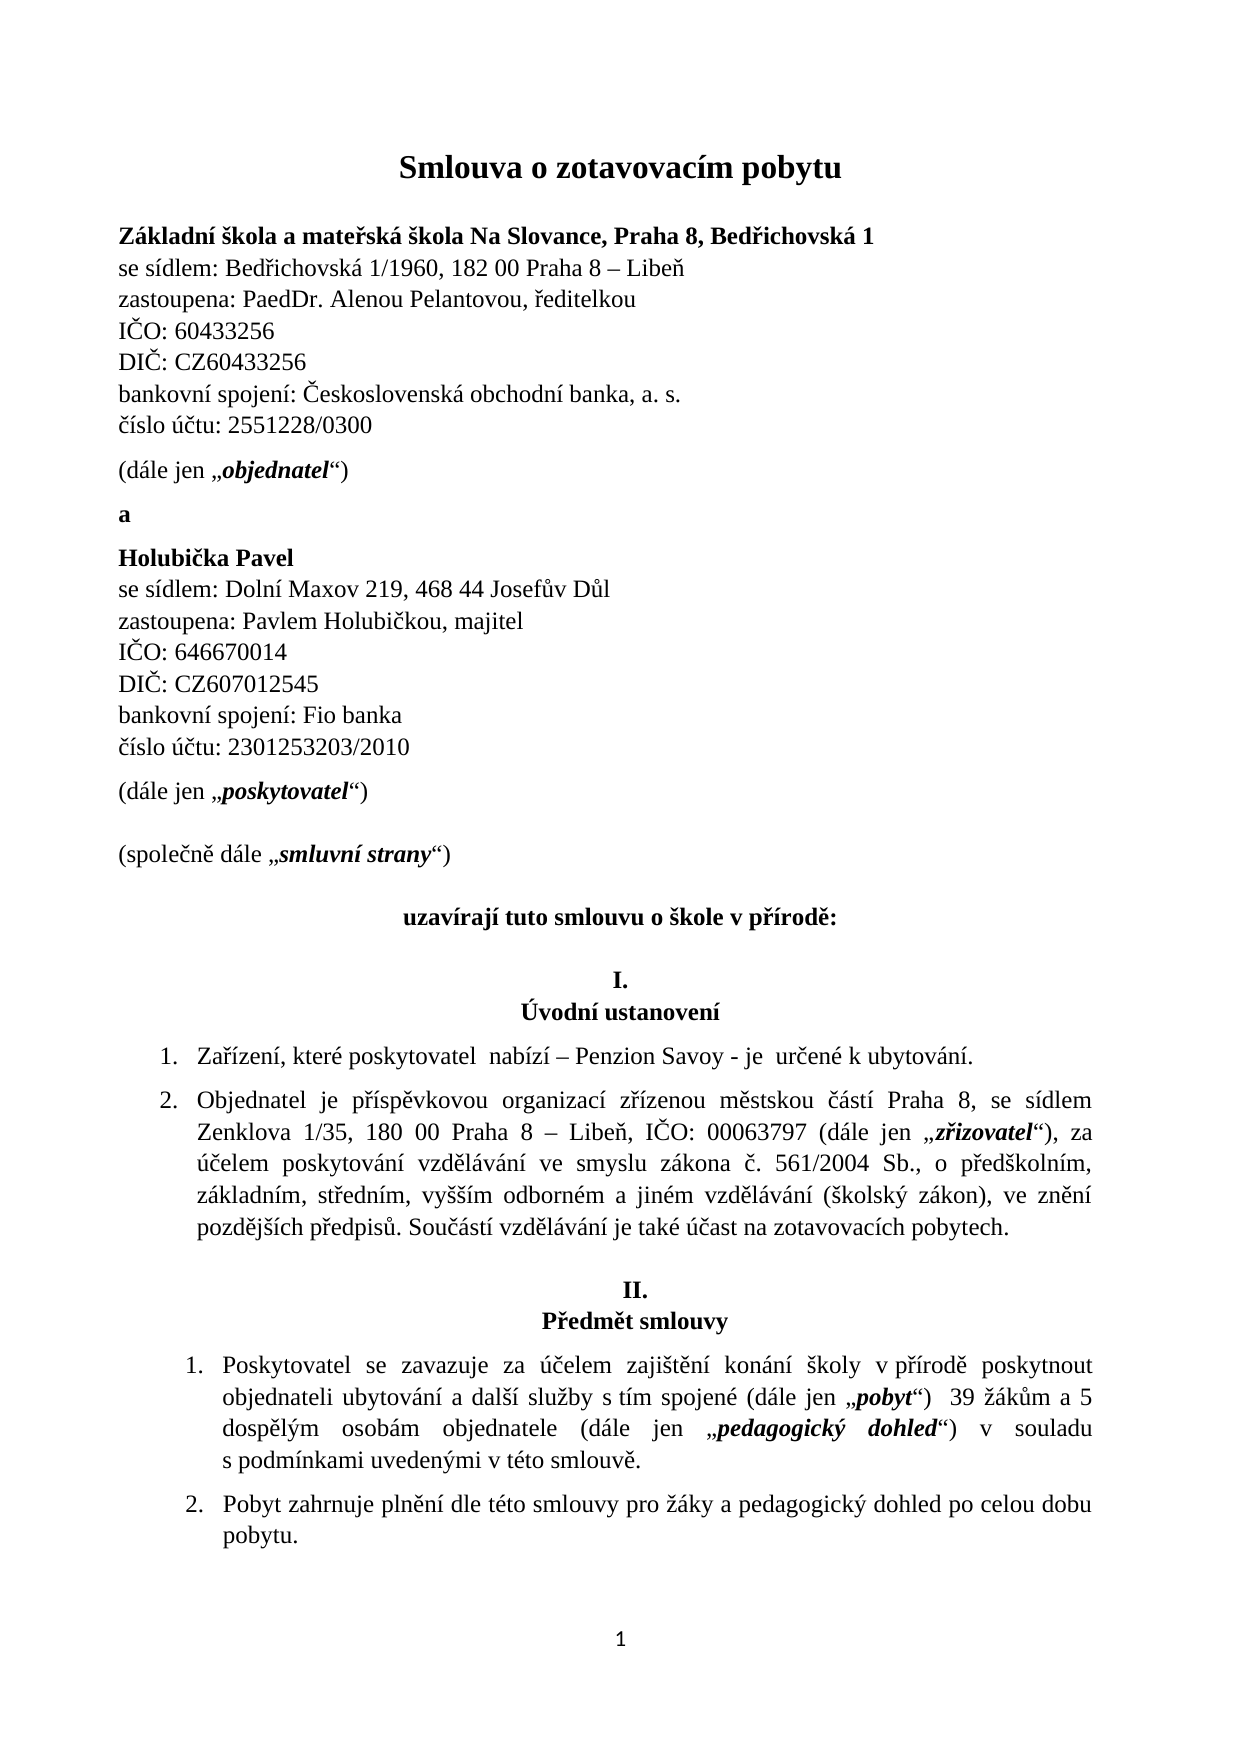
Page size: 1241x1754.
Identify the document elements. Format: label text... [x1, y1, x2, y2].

text se sídlem: Bedřichovská 1/1960, 182 00 Praha 8 – Libeň [118, 253, 1122, 282]
list Poskytovatel se zavazuje za účelem zajištění konání školy v přírodě poskytnout objednateli ubytování a další služby s tím spojené (dále jen „pobyt“) 39 žákům a 5 dospělým osobám objednatele (dále jen „pedagogický dohled“) v souladu s podmínkami uvedenými v této smlouvě. [185, 1350, 1093, 1474]
text II. [148, 1275, 1122, 1303]
text DIČ: CZ60433256 [118, 347, 1122, 376]
list Zařízení, které poskytovatel nabízí – Penzion Savoy - je určené k ubytování. [159, 1041, 1093, 1070]
text Základní škola a mateřská škola Na Slovance, Praha 8, Bedřichovská 1 [118, 221, 1122, 250]
text uzavírají tuto smlouvu o škole v přírodě: [118, 902, 1122, 931]
text bankovní spojení: Fio banka [118, 701, 1122, 729]
text se sídlem: Dolní Maxov 219, 468 44 Josefův Důl [118, 574, 1122, 603]
text Úvodní ustanovení [118, 997, 1122, 1026]
text IČO: 60433256 [118, 316, 1122, 345]
text číslo účtu: 2551228/0300 [118, 411, 1122, 439]
text a [118, 499, 1122, 527]
text Předmět smlouvy [148, 1306, 1122, 1335]
text (dále jen „objednatel“) [118, 455, 1122, 483]
text DIČ: CZ607012545 [118, 669, 1122, 698]
list Pobyt zahrnuje plnění dle této smlouvy pro žáky a pedagogický dohled po celou dobu pobytu. [185, 1489, 1093, 1549]
text (dále jen „poskytovatel“) [118, 776, 1122, 805]
text číslo účtu: 2301253203/2010 [118, 732, 1122, 761]
text zastoupena: Pavlem Holubičkou, majitel [118, 606, 1122, 635]
text (společně dále „smluvní strany“) [118, 839, 1122, 868]
text bankovní spojení: Československá obchodní banka, a. s. [118, 379, 1122, 408]
text I. [118, 966, 1122, 994]
text IČO: 646670014 [118, 637, 1122, 666]
text Smlouva o zotavovacím pobytu [118, 148, 1122, 186]
text zastoupena: PaedDr. Alenou Pelantovou, ředitelkou [118, 284, 1122, 313]
list Objednatel je příspěvkovou organizací zřízenou městskou částí Praha 8, se sídlem Zenklova 1/35, 180 00 Praha 8 – Libeň, IČO: 00063797 (dále jen „zřizovatel“), za účelem poskytování vzdělávání ve smyslu zákona č. 561/2004 Sb., o předškolním, základním, středním, vyšším odborném a jiném vzdělávání (školský zákon), ve znění pozdějších předpisů. Součástí vzdělávání je také účast na zotavovacích pobytech. [159, 1085, 1093, 1240]
text Holubička Pavel [118, 543, 1122, 572]
